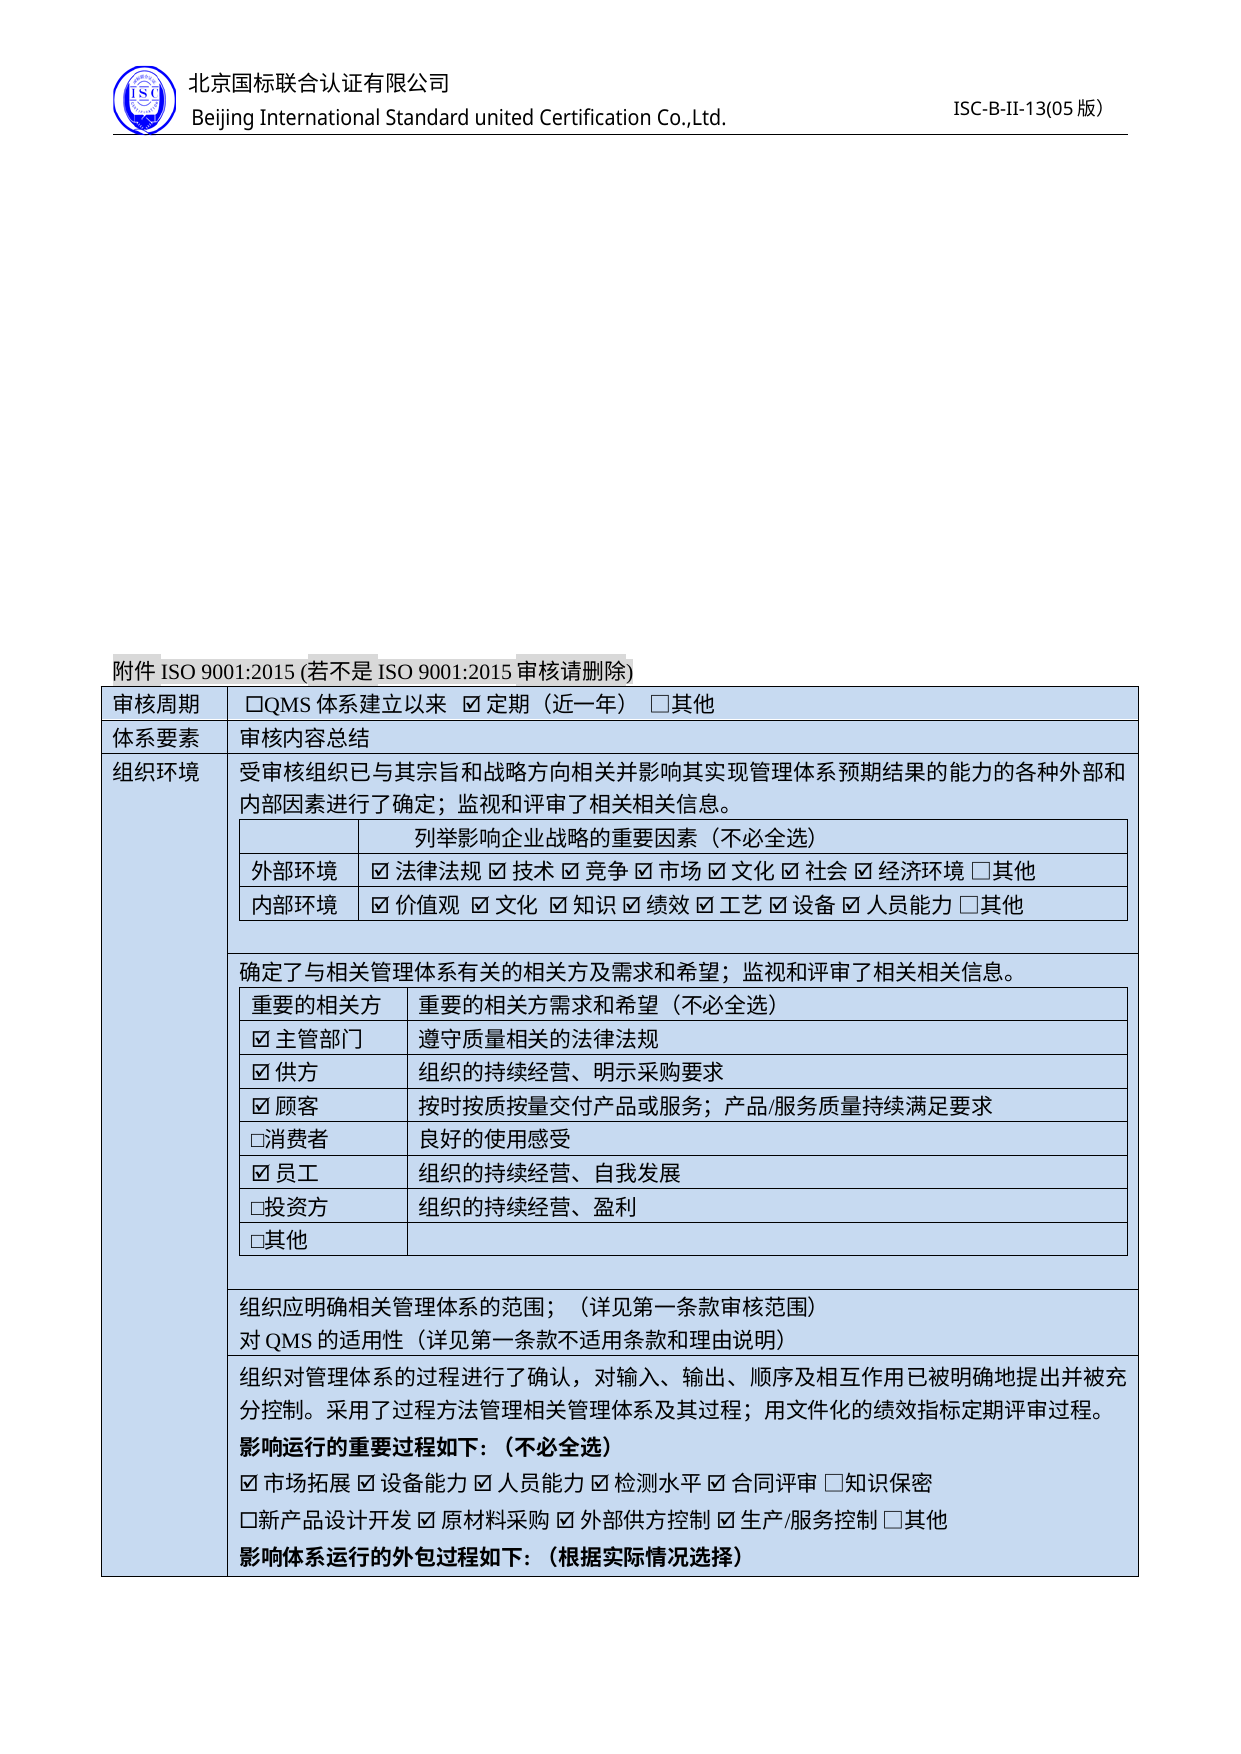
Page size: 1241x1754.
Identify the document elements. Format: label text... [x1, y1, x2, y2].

table_cell 确定了与相关管理体系有关的相关方及需求和希望；监视和评审了相关相关信息。 [240, 1122, 407, 1155]
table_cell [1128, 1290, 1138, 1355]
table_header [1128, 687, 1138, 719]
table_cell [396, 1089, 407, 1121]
text 附件ISO 9001:2015 (若不是ISO 9001:2015审核请删除) [112, 653, 1128, 686]
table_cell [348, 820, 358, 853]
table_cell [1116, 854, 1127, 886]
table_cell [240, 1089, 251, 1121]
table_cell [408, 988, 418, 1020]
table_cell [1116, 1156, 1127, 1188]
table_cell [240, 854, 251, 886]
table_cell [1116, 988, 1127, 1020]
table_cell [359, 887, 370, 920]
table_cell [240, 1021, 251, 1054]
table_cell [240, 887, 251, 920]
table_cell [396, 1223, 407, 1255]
table_cell 确定了与相关管理体系有关的相关方及需求和希望；监视和评审了相关相关信息。 [240, 1055, 407, 1088]
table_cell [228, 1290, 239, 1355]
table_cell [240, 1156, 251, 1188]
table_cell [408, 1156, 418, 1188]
picture [112, 65, 176, 134]
table_cell 确定了与相关管理体系有关的相关方及需求和希望；监视和评审了相关相关信息。 [408, 1122, 1127, 1155]
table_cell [228, 1356, 1138, 1576]
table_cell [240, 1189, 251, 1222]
table_cell 组织环境 [102, 754, 227, 1576]
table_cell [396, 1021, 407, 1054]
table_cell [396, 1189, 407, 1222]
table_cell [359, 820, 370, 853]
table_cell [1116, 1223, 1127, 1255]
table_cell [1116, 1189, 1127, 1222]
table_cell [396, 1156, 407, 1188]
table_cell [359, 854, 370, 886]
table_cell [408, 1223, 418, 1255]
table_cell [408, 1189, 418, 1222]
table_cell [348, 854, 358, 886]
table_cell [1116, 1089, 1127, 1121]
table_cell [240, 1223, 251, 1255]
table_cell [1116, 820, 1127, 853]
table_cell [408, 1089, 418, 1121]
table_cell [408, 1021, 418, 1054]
table_cell 确定了与相关管理体系有关的相关方及需求和希望；监视和评审了相关相关信息。 [408, 1055, 1127, 1088]
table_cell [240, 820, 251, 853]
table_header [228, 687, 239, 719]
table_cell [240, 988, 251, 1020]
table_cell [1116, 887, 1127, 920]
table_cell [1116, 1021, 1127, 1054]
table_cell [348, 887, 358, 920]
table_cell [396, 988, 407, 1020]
